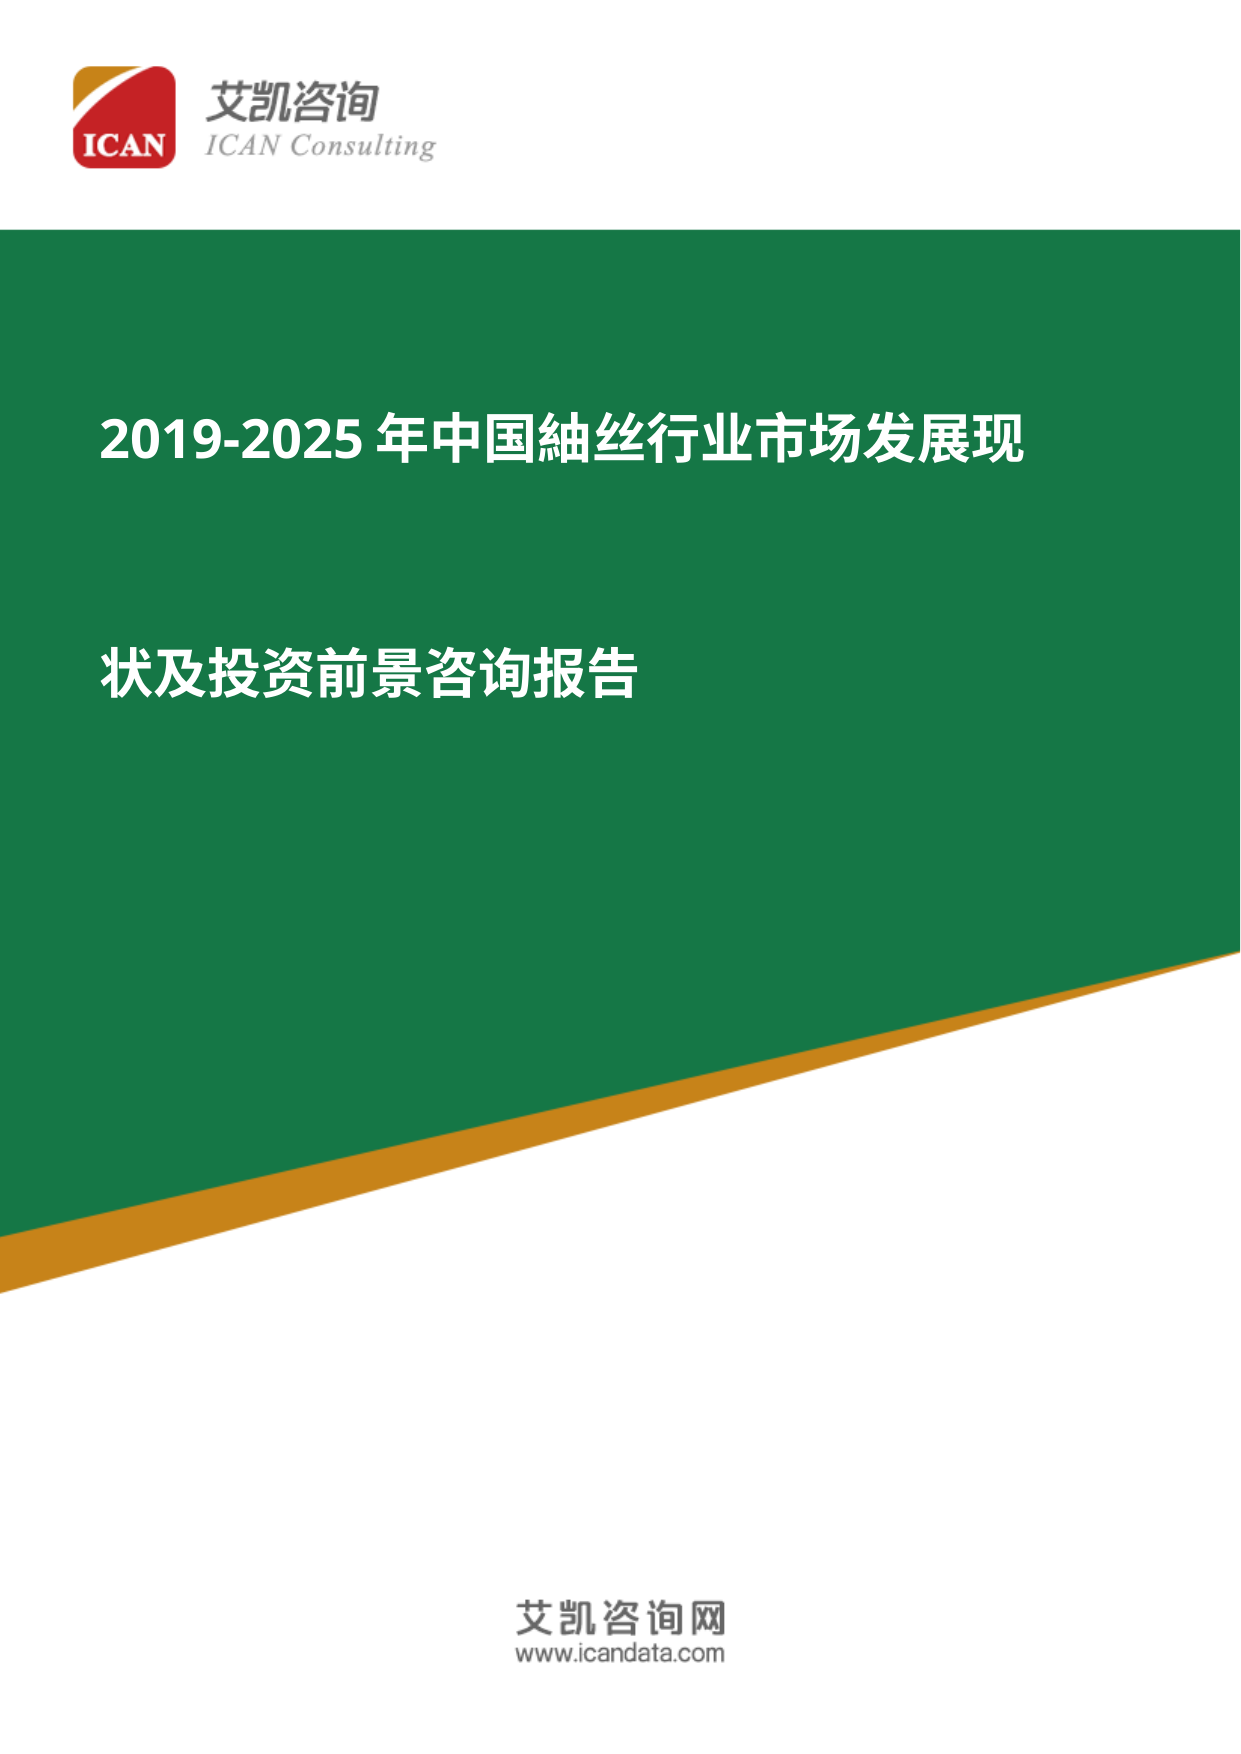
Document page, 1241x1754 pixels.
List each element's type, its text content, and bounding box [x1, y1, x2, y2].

subtitle 2019-2025年中国紬丝行业市场发展现状及投资前景咨询报告 [99, 386, 1053, 718]
picture [0, 5, 1241, 1754]
